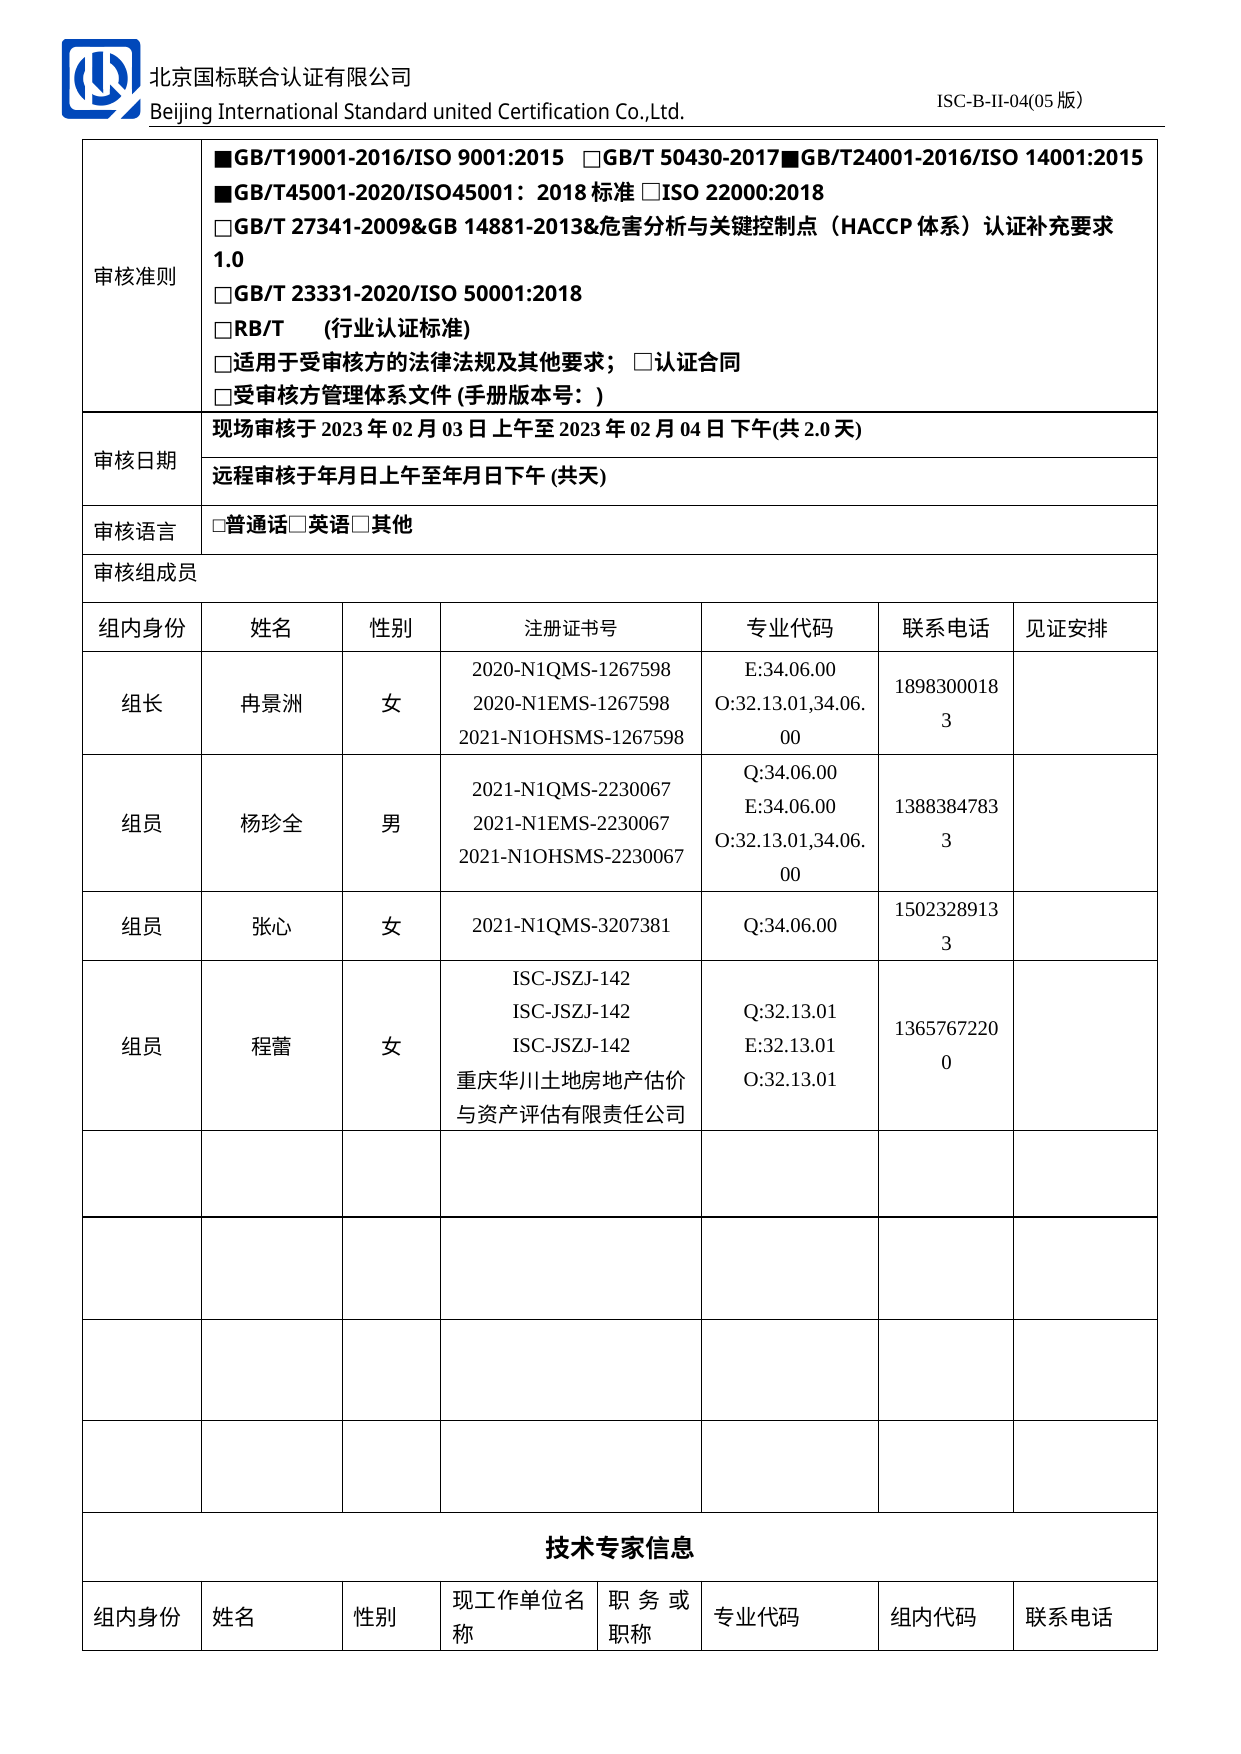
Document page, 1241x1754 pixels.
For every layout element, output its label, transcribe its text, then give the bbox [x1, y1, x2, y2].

table_cell [202, 1421, 342, 1512]
table_cell 2021-N1QMS-3207381 [441, 892, 701, 959]
table_cell [879, 1320, 1013, 1420]
table_cell [202, 1320, 342, 1420]
table_cell 男 [343, 755, 440, 891]
table_cell [441, 1218, 701, 1319]
table_cell [1014, 652, 1157, 754]
table_cell [441, 1320, 701, 1420]
table_cell 见证安排 [1014, 603, 1157, 651]
table_cell 13883847833 [879, 755, 1013, 891]
table_cell [343, 1320, 440, 1420]
table_cell 2021-N1QMS-2230067 2021-N1EMS-2230067 2021-N1OHSMS-2230067 [441, 755, 701, 891]
table_cell 姓名 [202, 1582, 342, 1649]
table_cell [83, 1218, 201, 1319]
table_cell 组内身份 [83, 1582, 201, 1649]
table_cell 审核日期 [83, 413, 201, 505]
table_cell [1014, 1421, 1157, 1512]
table_cell 注册证书号 [441, 603, 701, 651]
table_cell 性别 [343, 603, 440, 651]
table_cell [1014, 755, 1157, 891]
table_cell [1014, 1218, 1157, 1319]
table_cell 13657672200 [879, 961, 1013, 1130]
table_cell [1014, 892, 1157, 959]
table_cell [441, 1131, 701, 1216]
table_cell [441, 1421, 701, 1512]
table_cell [202, 1218, 342, 1319]
table_cell 联系电话 [879, 603, 1013, 651]
table_cell 专业代码 [702, 603, 878, 651]
table_cell 组员 [83, 961, 201, 1130]
table_cell 组员 [83, 755, 201, 891]
table_cell 程蕾 [202, 961, 342, 1130]
table_cell E:34.06.00 O:32.13.01,34.06.00 [702, 652, 878, 754]
table_cell 张心 [202, 892, 342, 959]
table_cell [343, 1218, 440, 1319]
table_cell [1014, 1131, 1157, 1216]
table_cell 杨珍全 [202, 755, 342, 891]
table_cell [879, 1131, 1013, 1216]
table_cell 技术专家信息 [83, 1513, 1157, 1581]
table_cell [702, 1421, 878, 1512]
table_cell ■GB/T19001-2016/ISO 9001:2015 □GB/T 50430-2017■GB/T24001-2016/ISO 14001:2015 ■GB/T45001-2020/ISO45001：2018标准 □ISO 22000:2018 □GB/T 27341-2009&GB 14881-2013&危害分析与关键控制点（HACCP体系）认证补充要求1.0 □GB/T 23331-2020/ISO 50001:2018 □RB/T (行业认证标准) □适用于受审核方的法律法规及其他要求； □认证合同 □受审核方管理体系文件 (手册版本号：) [202, 140, 1157, 411]
table_cell [879, 1421, 1013, 1512]
table_cell [83, 1320, 201, 1420]
picture [61, 39, 141, 119]
table_cell 女 [343, 892, 440, 959]
table_cell 18983000183 [879, 652, 1013, 754]
table_cell 女 [343, 652, 440, 754]
table_cell [202, 1131, 342, 1216]
table_cell ISC-JSZJ-142 ISC-JSZJ-142 ISC-JSZJ-142 重庆华川土地房地产估价与资产评估有限责任公司 [441, 961, 701, 1130]
table_cell □普通话□英语□其他 [202, 506, 1157, 554]
table_cell [879, 1218, 1013, 1319]
table_cell 性别 [343, 1582, 440, 1649]
table_cell 冉景洲 [202, 652, 342, 754]
table_cell Q:32.13.01 E:32.13.01 O:32.13.01 [702, 961, 878, 1130]
table_cell [702, 1131, 878, 1216]
table_cell Q:34.06.00 [702, 892, 878, 959]
table_cell 组长 [83, 652, 201, 754]
table_cell [1014, 1320, 1157, 1420]
table_cell 审核语言 [83, 506, 201, 554]
table_cell [702, 1320, 878, 1420]
table_cell [702, 1218, 878, 1319]
table_cell 组内身份 [83, 603, 201, 651]
table_cell 组员 [83, 892, 201, 959]
table_cell [83, 1421, 201, 1512]
table_cell 审核组成员 [83, 555, 1157, 602]
table_cell 组内代码 [879, 1582, 1013, 1649]
table_cell 女 [343, 961, 440, 1130]
table_cell 职务或职称 [598, 1582, 701, 1649]
table_cell 2020-N1QMS-1267598 2020-N1EMS-1267598 2021-N1OHSMS-1267598 [441, 652, 701, 754]
table_cell [343, 1421, 440, 1512]
table_cell 15023289133 [879, 892, 1013, 959]
table_cell [83, 1131, 201, 1216]
table_cell 专业代码 [702, 1582, 878, 1649]
table_cell 审核准则 [83, 140, 201, 411]
table_cell [1014, 961, 1157, 1130]
table_cell 远程审核于年月日上午至年月日下午 (共天) [202, 458, 1157, 505]
table_cell 联系电话 [1014, 1582, 1157, 1649]
table_cell 姓名 [202, 603, 342, 651]
table_cell 现场审核于2023年02月03日 上午至2023年02月04日 下午(共2.0天) [202, 413, 1157, 457]
table_cell Q:34.06.00 E:34.06.00 O:32.13.01,34.06.00 [702, 755, 878, 891]
table_cell 现工作单位名称 [441, 1582, 597, 1649]
table_cell [343, 1131, 440, 1216]
